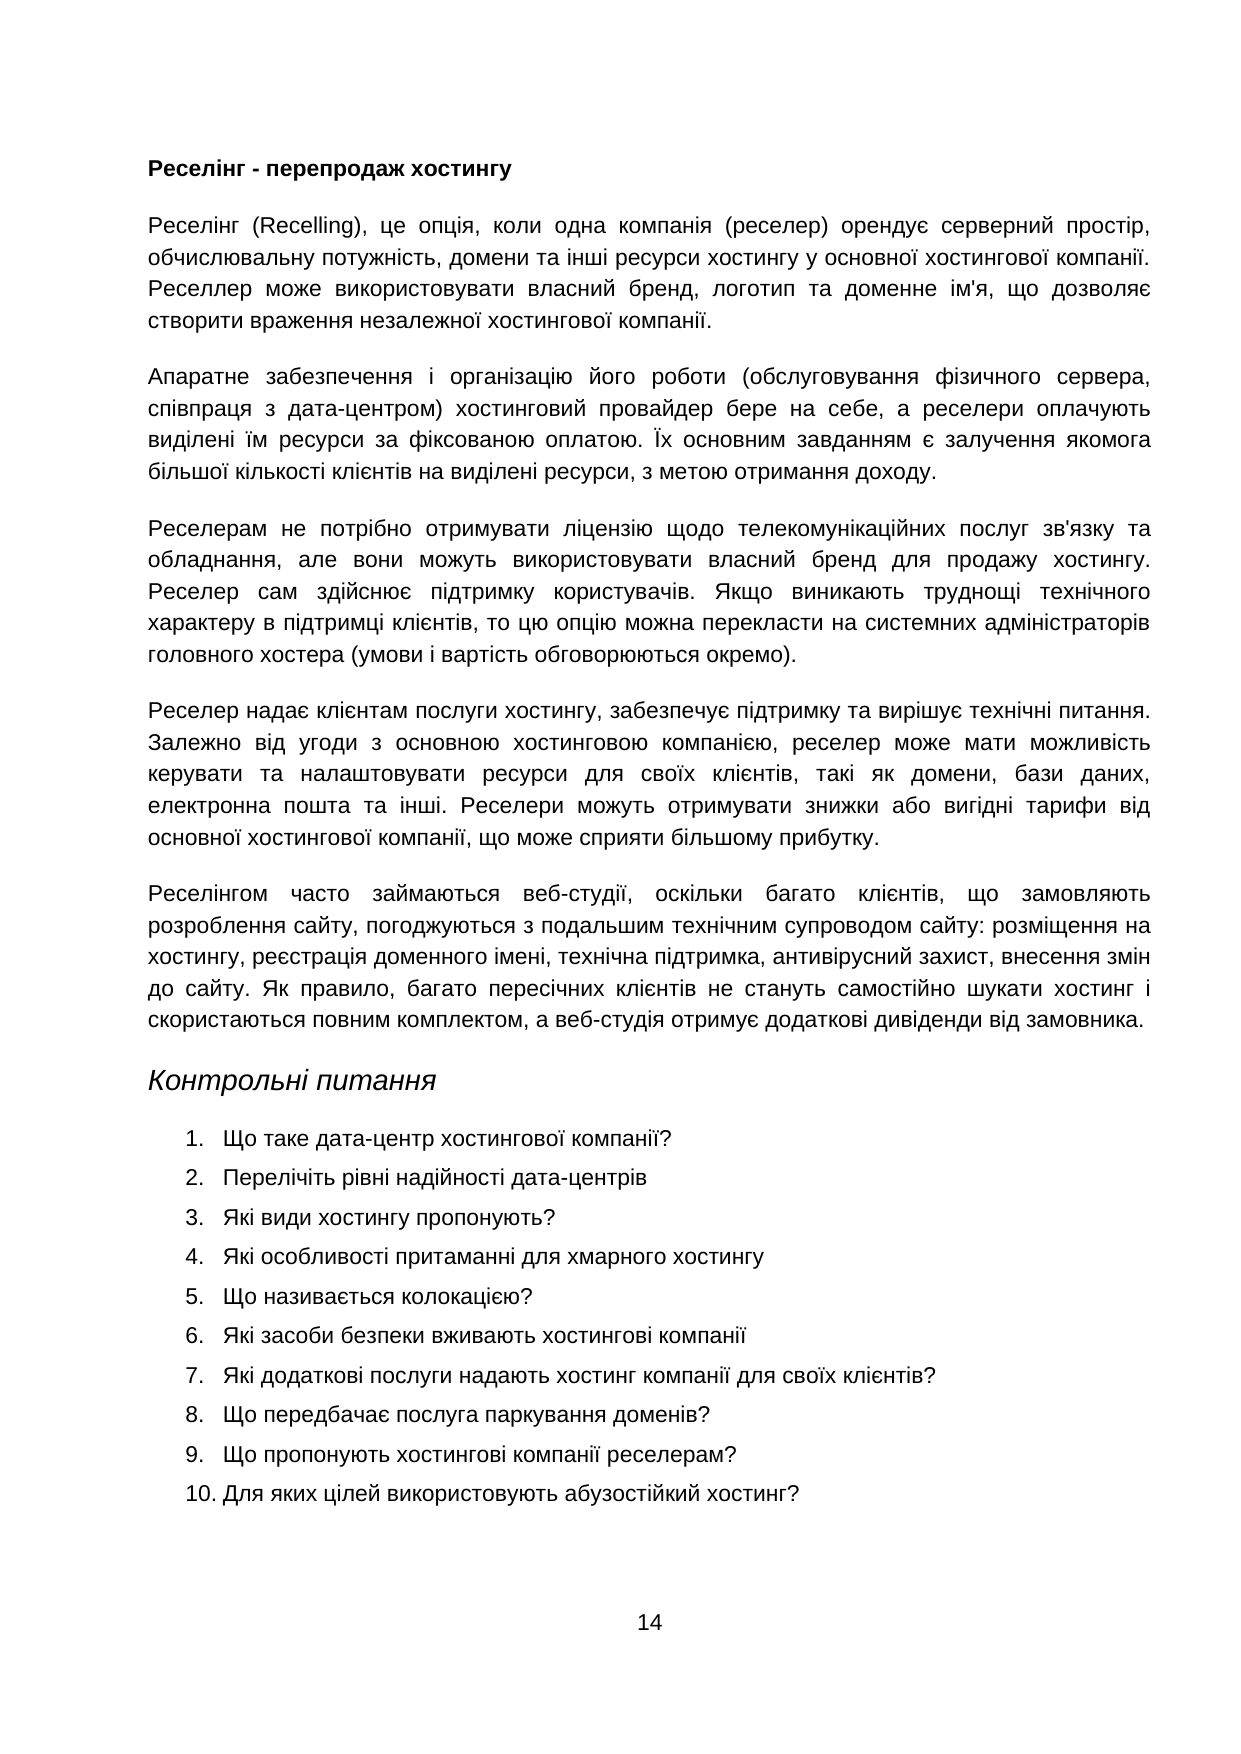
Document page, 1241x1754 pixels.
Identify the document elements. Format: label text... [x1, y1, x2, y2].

list Що називається колокацією? [185, 1283, 1152, 1309]
list Що таке дата-центр хостингової компанії? [185, 1125, 1152, 1151]
list Які засоби безпеки вживають хостингові компанії [185, 1322, 1152, 1348]
subtitle Реселінг - перепродаж хостингу [148, 155, 1152, 182]
list Що пропонують хостингові компанії реселерам? [185, 1441, 1152, 1467]
text Реселінгом часто займаються веб-студії, оскільки багато клієнтів, що замовляють розроблення сайту, погоджуються з подальшим технічним супроводом сайту: розміщення на хостингу, реєстрація доменного імені, технічна підтримка, антивірусний захист, внесення змін до сайту. Як правило, багато пересічних клієнтів не стануть самостійно шукати хостинг і скористаються повним комплектом, а веб-студія отримує додаткові дивіденди від замовника. [148, 880, 1152, 1033]
list Для яких цілей використовують абузостійкий хостинг? [185, 1480, 1152, 1506]
list Що передбачає послуга паркування доменів? [185, 1401, 1152, 1427]
list Які особливості притаманні для хмарного хостингу [185, 1243, 1152, 1269]
text Реселер надає клієнтам послуги хостингу, забезпечує підтримку та вирішує технічні питання. Залежно від угоди з основною хостинговою компанією, реселер може мати можливість керувати та налаштовувати ресурси для своїх клієнтів, такі як домени, бази даних, електронна пошта та інші. Реселери можуть отримувати знижки або вигідні тарифи від основної хостингової компанії, що може сприяти більшому прибутку. [148, 697, 1152, 850]
list Перелічіть рівні надійності дата-центрів [185, 1164, 1152, 1191]
subtitle Контрольні питання [148, 1063, 1152, 1096]
text Апаратне забезпечення і організацію його роботи (обслуговування фізичного сервера, співпраця з дата-центром) хостинговий провайдер бере на себе, а реселери оплачують виділені їм ресурси за фіксованою оплатою. Їх основним завданням є залучення якомога більшої кількості клієнтів на виділені ресурси, з метою отримання доходу. [148, 363, 1152, 484]
text Реселінг (Recelling), це опція, коли одна компанія (реселер) орендує серверний простір, обчислювальну потужність, домени та інші ресурси хостингу у основної хостингової компанії. Реселлер може використовувати власний бренд, логотип та доменне ім'я, що дозволяє створити враження незалежної хостингової компанії. [148, 212, 1152, 333]
text Реселерам не потрібно отримувати ліцензію щодо телекомунікаційних послуг зв'язку та обладнання, але вони можуть використовувати власний бренд для продажу хостингу. Реселер сам здійснює підтримку користувачів. Якщо виникають труднощі технічного характеру в підтримці клієнтів, то цю опцію можна перекласти на системних адміністраторів головного хостера (умови і вартість обговорюються окремо). [148, 514, 1152, 667]
list Які види хостингу пропонують? [185, 1204, 1152, 1230]
list Які додаткові послуги надають хостинг компанії для своїх клієнтів? [185, 1362, 1152, 1388]
